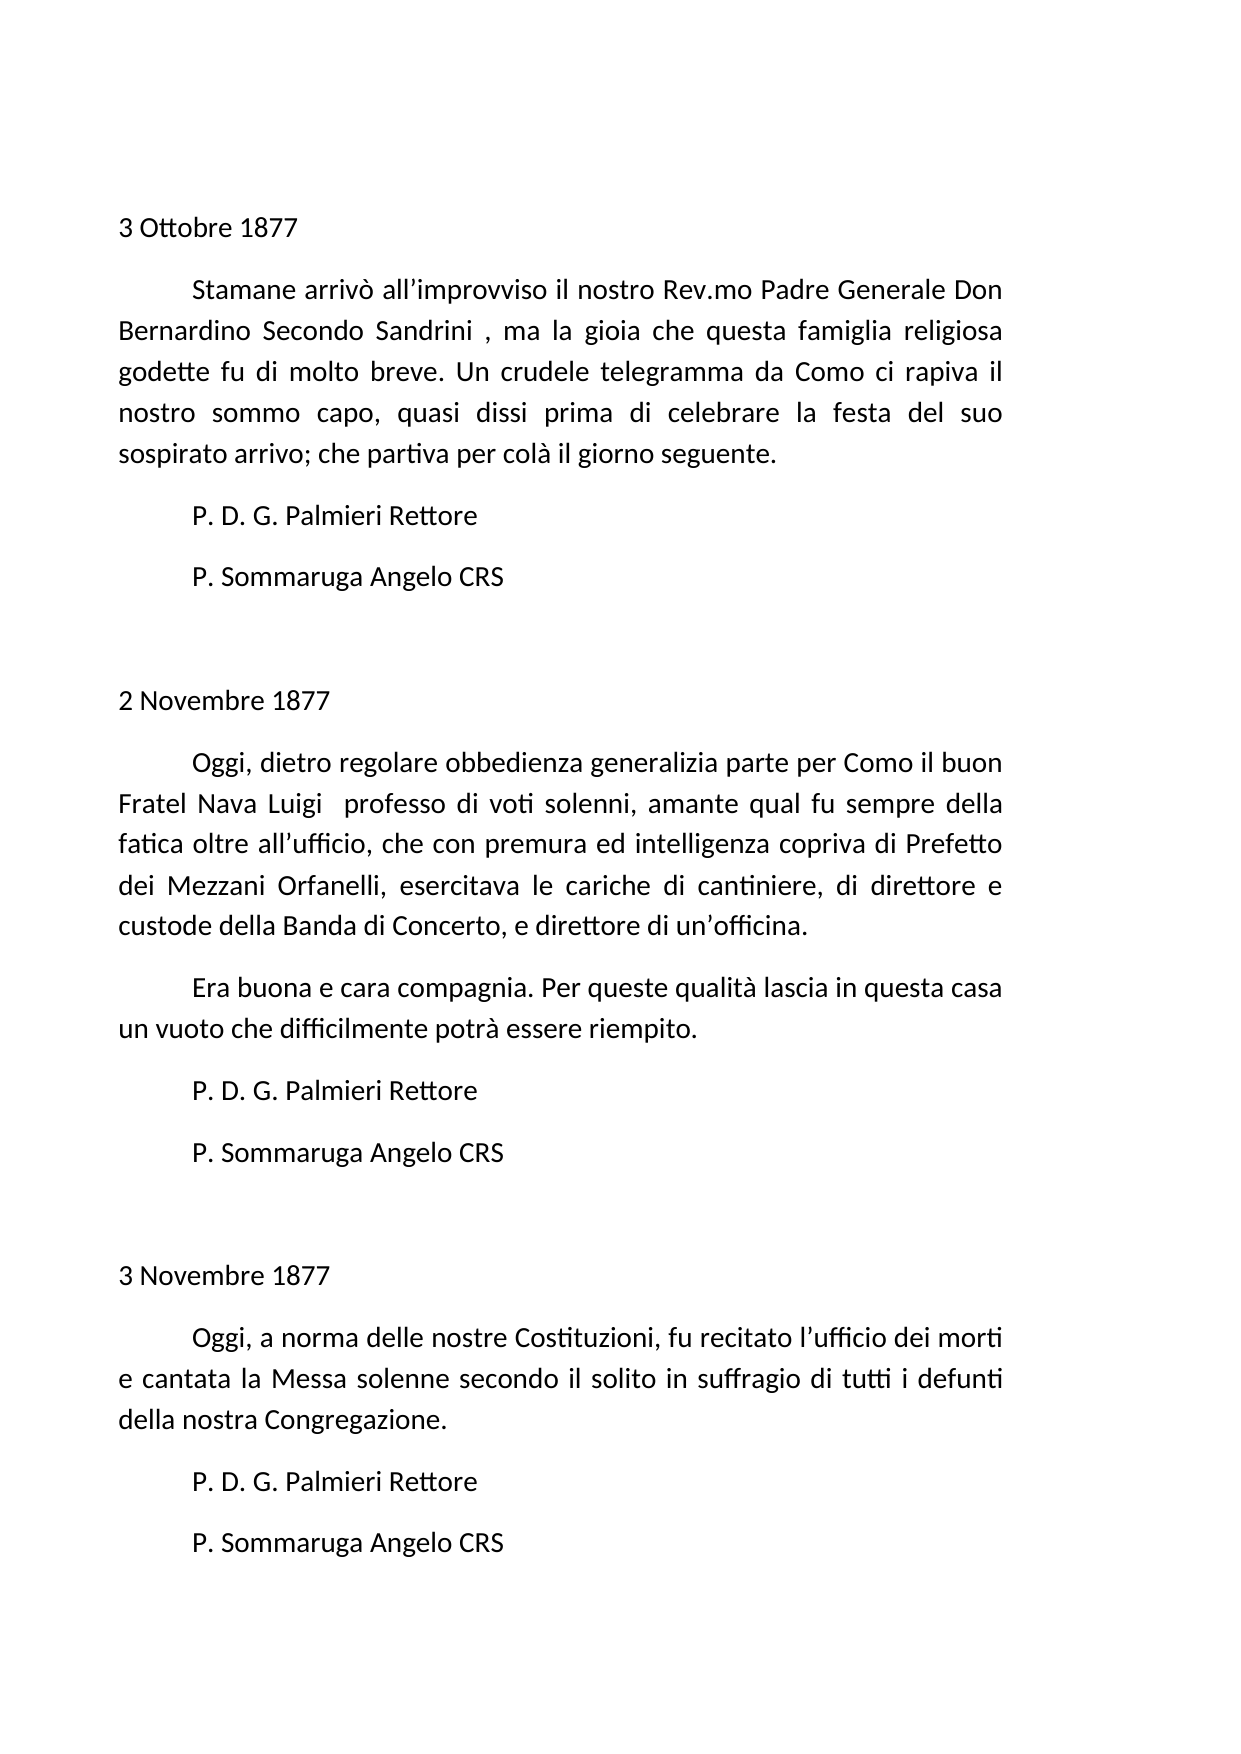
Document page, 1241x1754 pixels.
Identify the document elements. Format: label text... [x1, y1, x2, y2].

text P. D. G. Palmieri Rettore [118, 1072, 1004, 1108]
text P. D. G. Palmieri Rettore [118, 497, 1004, 532]
text 3 Ottobre 1877 [118, 209, 1004, 245]
text Oggi, a norma delle nostre Costituzioni, fu recitato l’ufficio dei morti e cantata la Messa solenne secondo il solito in suffragio di tutti i defunti della nostra Congregazione. [118, 1319, 1004, 1437]
text Era buona e cara compagnia. Per queste qualità lascia in questa casa un vuoto che difficilmente potrà essere riempito. [118, 969, 1004, 1046]
text P. Sommaruga Angelo CRS [118, 1524, 1004, 1560]
text P. Sommaruga Angelo CRS [118, 558, 1004, 594]
text 3 Novembre 1877 [118, 1257, 1004, 1293]
text Oggi, dietro regolare obbedienza generalizia parte per Como il buon Fratel Nava Luigi professo di voti solenni, amante qual fu sempre della fatica oltre all’ufficio, che con premura ed intelligenza copriva di Prefetto dei Mezzani Orfanelli, esercitava le cariche di cantiniere, di direttore e custode della Banda di Concerto, e direttore di un’officina. [118, 744, 1004, 943]
text 2 Novembre 1877 [118, 682, 1004, 718]
text P. Sommaruga Angelo CRS [118, 1134, 1004, 1169]
text P. D. G. Palmieri Rettore [118, 1463, 1004, 1498]
text Stamane arrivò all’improvviso il nostro Rev.mo Padre Generale Don Bernardino Secondo Sandrini , ma la gioia che questa famiglia religiosa godette fu di molto breve. Un crudele telegramma da Como ci rapiva il nostro sommo capo, quasi dissi prima di celebrare la festa del suo sospirato arrivo; che partiva per colà il giorno seguente. [118, 271, 1004, 471]
